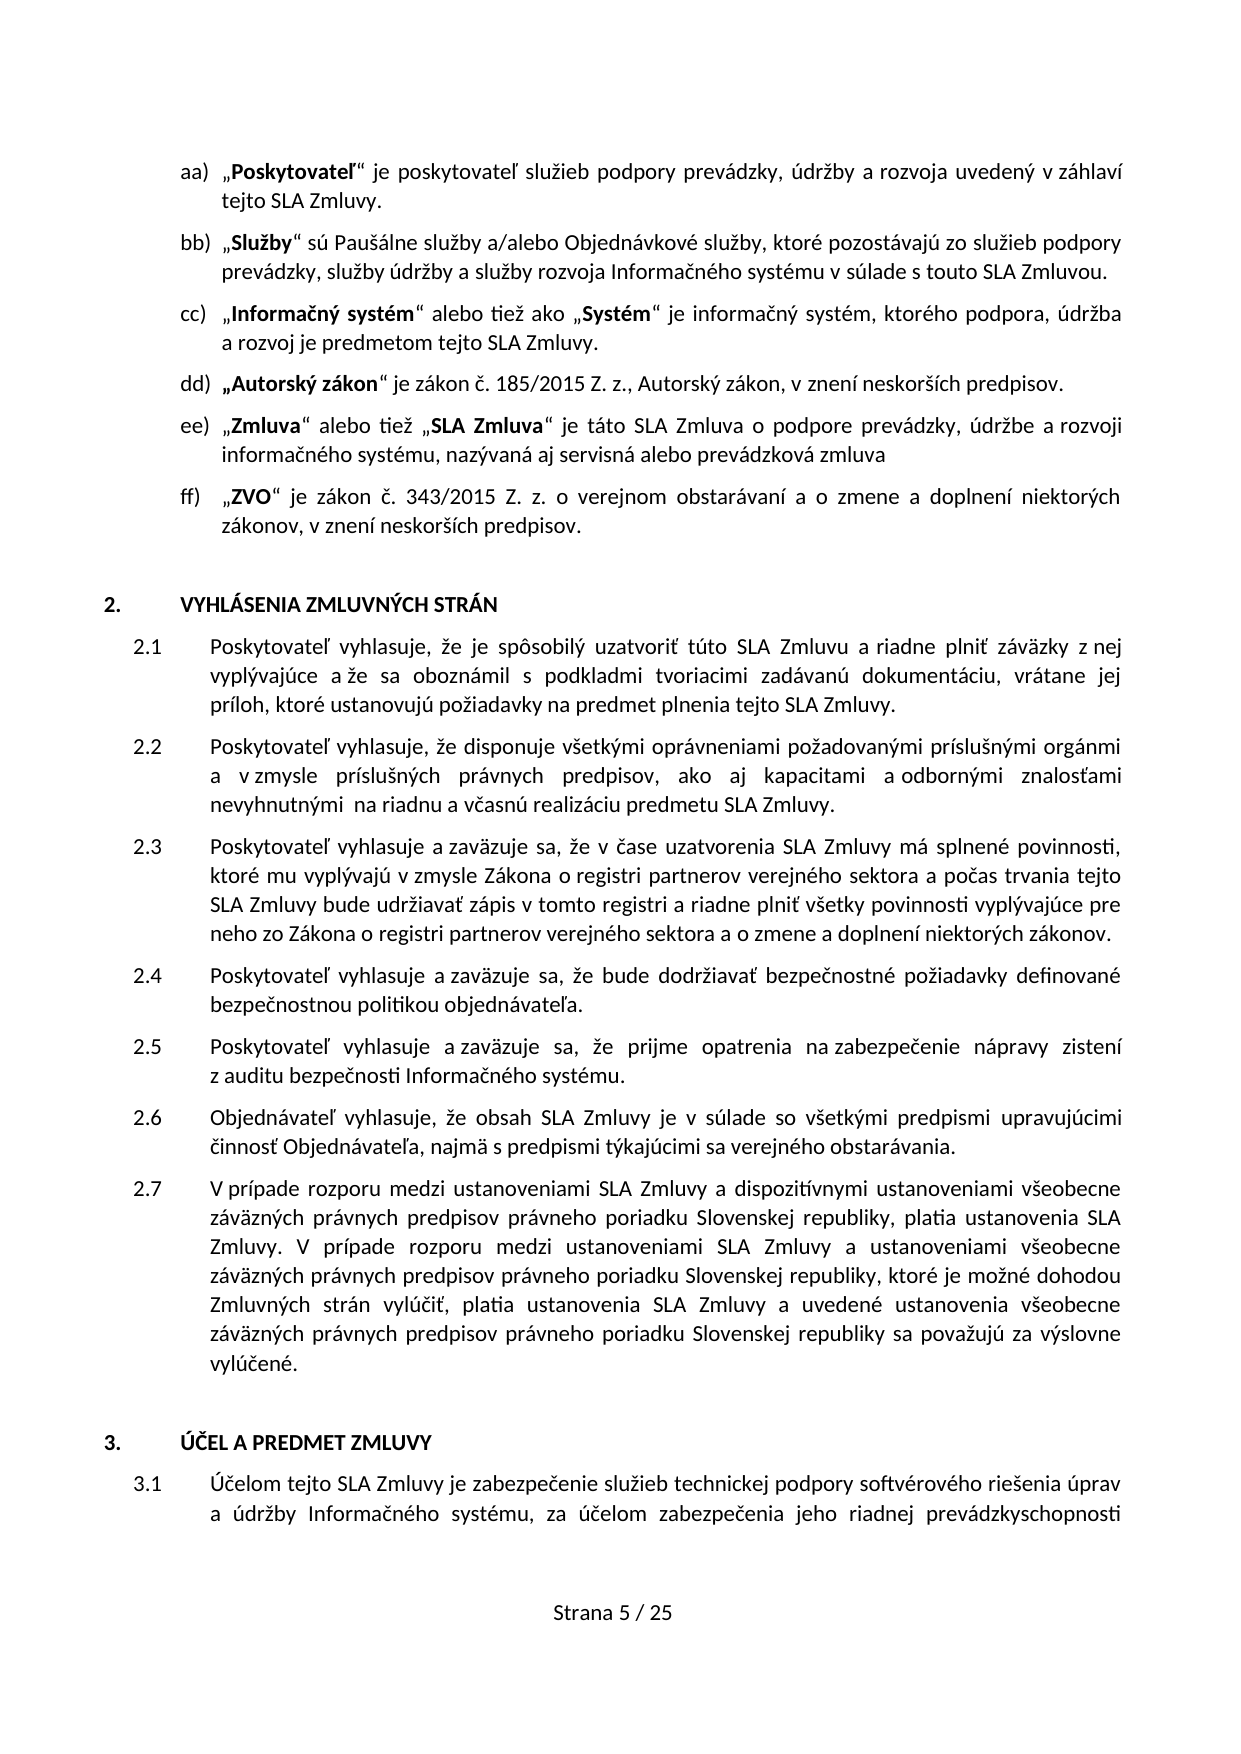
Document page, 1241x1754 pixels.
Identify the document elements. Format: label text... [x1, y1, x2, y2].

list „Informačný systém“ alebo tiež ako „Systém“ je informačný systém, ktorého podpora, údržba a rozvoj je predmetom tejto SLA Zmluvy. [180, 298, 1122, 356]
text Poskytovateľ vyhlasuje a zaväzuje sa, že prijme opatrenia na zabezpečenie nápravy zistení z auditu bezpečnosti Informačného systému. [133, 1031, 1122, 1089]
text V prípade rozporu medzi ustanoveniami SLA Zmluvy a dispozitívnymi ustanoveniami všeobecne záväzných právnych predpisov právneho poriadku Slovenskej republiky, platia ustanovenia SLA Zmluvy. V prípade rozporu medzi ustanoveniami SLA Zmluvy a ustanoveniami všeobecne záväzných právnych predpisov právneho poriadku Slovenskej republiky, ktoré je možné dohodou Zmluvných strán vylúčiť, platia ustanovenia SLA Zmluvy a uvedené ustanovenia všeobecne záväzných právnych predpisov právneho poriadku Slovenskej republiky sa považujú za výslovne vylúčené. [133, 1173, 1122, 1377]
list „Zmluva“ alebo tiež „SLA Zmluva“ je táto SLA Zmluva o podpore prevádzky, údržbe a rozvoji informačného systému, nazývaná aj servisná alebo prevádzková zmluva [180, 410, 1122, 468]
text VYHLÁSENIA ZMLUVNÝCH STRÁN [103, 589, 1122, 618]
list „Služby“ sú Paušálne služby a/alebo Objednávkové služby, ktoré pozostávajú zo služieb podpory prevádzky, služby údržby a služby rozvoja Informačného systému v súlade s touto SLA Zmluvou. [180, 227, 1122, 285]
text ÚČEL A PREDMET ZMLUVY [103, 1427, 1122, 1456]
list „ZVO“ je zákon č. 343/2015 Z. z. o verejnom obstarávaní a o zmene a doplnení niektorých zákonov, v znení neskorších predpisov. [180, 481, 1122, 539]
text Poskytovateľ vyhlasuje a zaväzuje sa, že v čase uzatvorenia SLA Zmluvy má splnené povinnosti, ktoré mu vyplývajú v zmysle Zákona o registri partnerov verejného sektora a počas trvania tejto SLA Zmluvy bude udržiavať zápis v tomto registri a riadne plniť všetky povinnosti vyplývajúce pre neho zo Zákona o registri partnerov verejného sektora a o zmene a doplnení niektorých zákonov. [133, 831, 1122, 948]
text Poskytovateľ vyhlasuje, že disponuje všetkými oprávneniami požadovanými príslušnými orgánmi a v zmysle príslušných právnych predpisov, ako aj kapacitami a odbornými znalosťami nevyhnutnými na riadnu a včasnú realizáciu predmetu SLA Zmluvy. [133, 731, 1122, 818]
text Objednávateľ vyhlasuje, že obsah SLA Zmluvy je v súlade so všetkými predpismi upravujúcimi činnosť Objednávateľa, najmä s predpismi týkajúcimi sa verejného obstarávania. [133, 1102, 1122, 1160]
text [133, 1468, 1122, 1527]
text Poskytovateľ vyhlasuje a zaväzuje sa, že bude dodržiavať bezpečnostné požiadavky definované bezpečnostnou politikou objednávateľa. [133, 960, 1122, 1018]
text Poskytovateľ vyhlasuje, že je spôsobilý uzatvoriť túto SLA Zmluvu a riadne plniť záväzky z nej vyplývajúce a že sa oboznámil s podkladmi tvoriacimi zadávanú dokumentáciu, vrátane jej príloh, ktoré ustanovujú požiadavky na predmet plnenia tejto SLA Zmluvy. [133, 631, 1122, 718]
list „Poskytovateľ“ je poskytovateľ služieb podpory prevádzky, údržby a rozvoja uvedený v záhlaví tejto SLA Zmluvy. [180, 156, 1122, 214]
list „Autorský zákon“ je zákon č. 185/2015 Z. z., Autorský zákon, v znení neskorších predpisov. [180, 368, 1122, 398]
